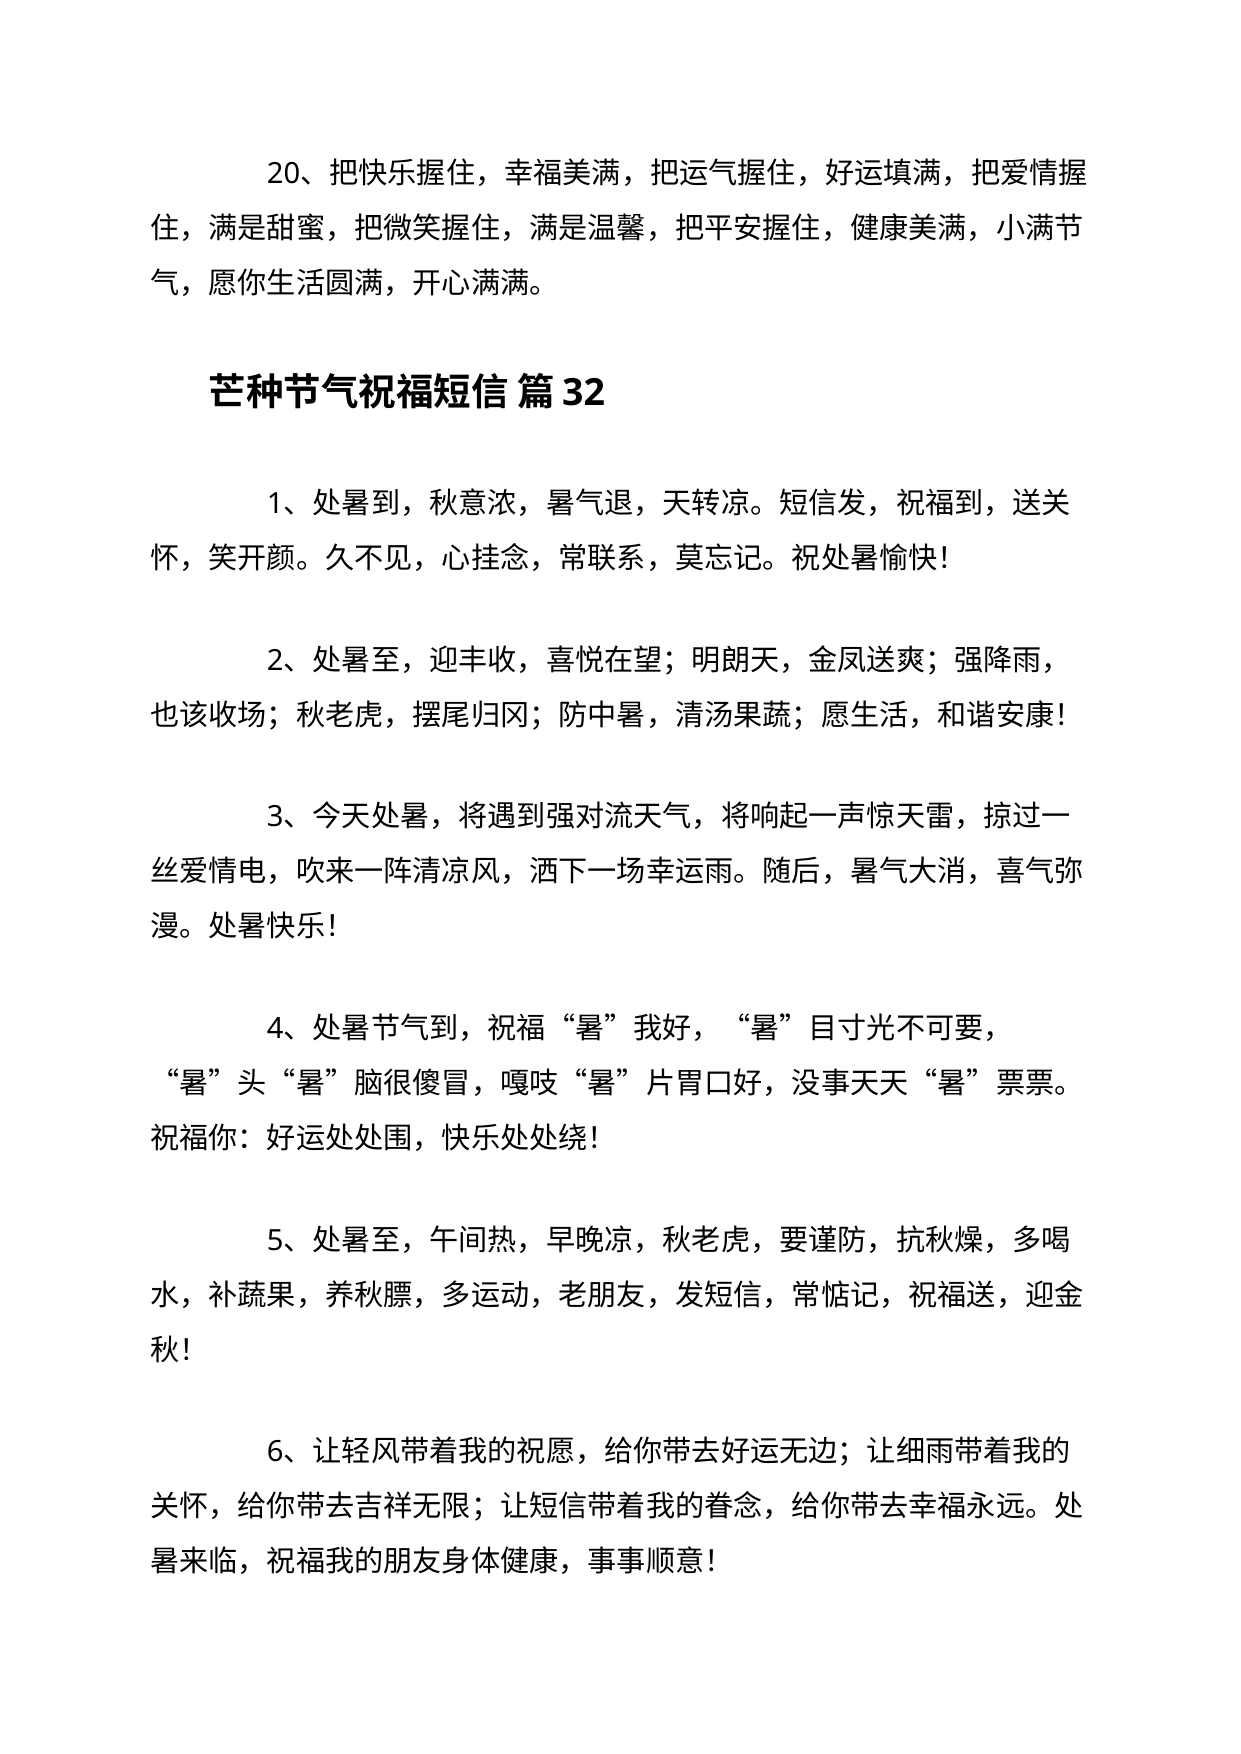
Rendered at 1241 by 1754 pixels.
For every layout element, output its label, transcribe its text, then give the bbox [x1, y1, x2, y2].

text 6、让轻风带着我的祝愿，给你带去好运无边；让细雨带着我的关怀，给你带去吉祥无限；让短信带着我的眷念，给你带去幸福永远。处暑来临，祝福我的朋友身体健康，事事顺意！ [150, 1428, 1090, 1580]
text 4、处暑节气到，祝福“暑”我好，“暑”目寸光不可要，“暑”头“暑”脑很傻冒，嘎吱“暑”片胃口好，没事天天“暑”票票。祝福你：好运处处围，快乐处处绕！ [150, 1004, 1090, 1157]
text 20、把快乐握住，幸福美满，把运气握住，好运填满，把爱情握住，满是甜蜜，把微笑握住，满是温馨，把平安握住，健康美满，小满节气，愿你生活圆满，开心满满。 [150, 150, 1090, 302]
text 芒种节气祝福短信 篇32 [150, 362, 1090, 416]
text 5、处暑至，午间热，早晚凉，秋老虎，要谨防，抗秋燥，多喝水，补蔬果，养秋膘，多运动，老朋友，发短信，常惦记，祝福送，迎金秋！ [150, 1216, 1090, 1368]
text 2、处暑至，迎丰收，喜悦在望；明朗天，金凤送爽；强降雨，也该收场；秋老虎，摆尾归冈；防中暑，清汤果蔬；愿生活，和谐安康！ [150, 636, 1090, 733]
text 3、今天处暑，将遇到强对流天气，将响起一声惊天雷，掠过一丝爱情电，吹来一阵清凉风，洒下一场幸运雨。随后，暑气大消，喜气弥漫。处暑快乐！ [150, 793, 1090, 945]
text 1、处暑到，秋意浓，暑气退，天转凉。短信发，祝福到，送关怀，笑开颜。久不见，心挂念，常联系，莫忘记。祝处暑愉快！ [150, 479, 1090, 577]
